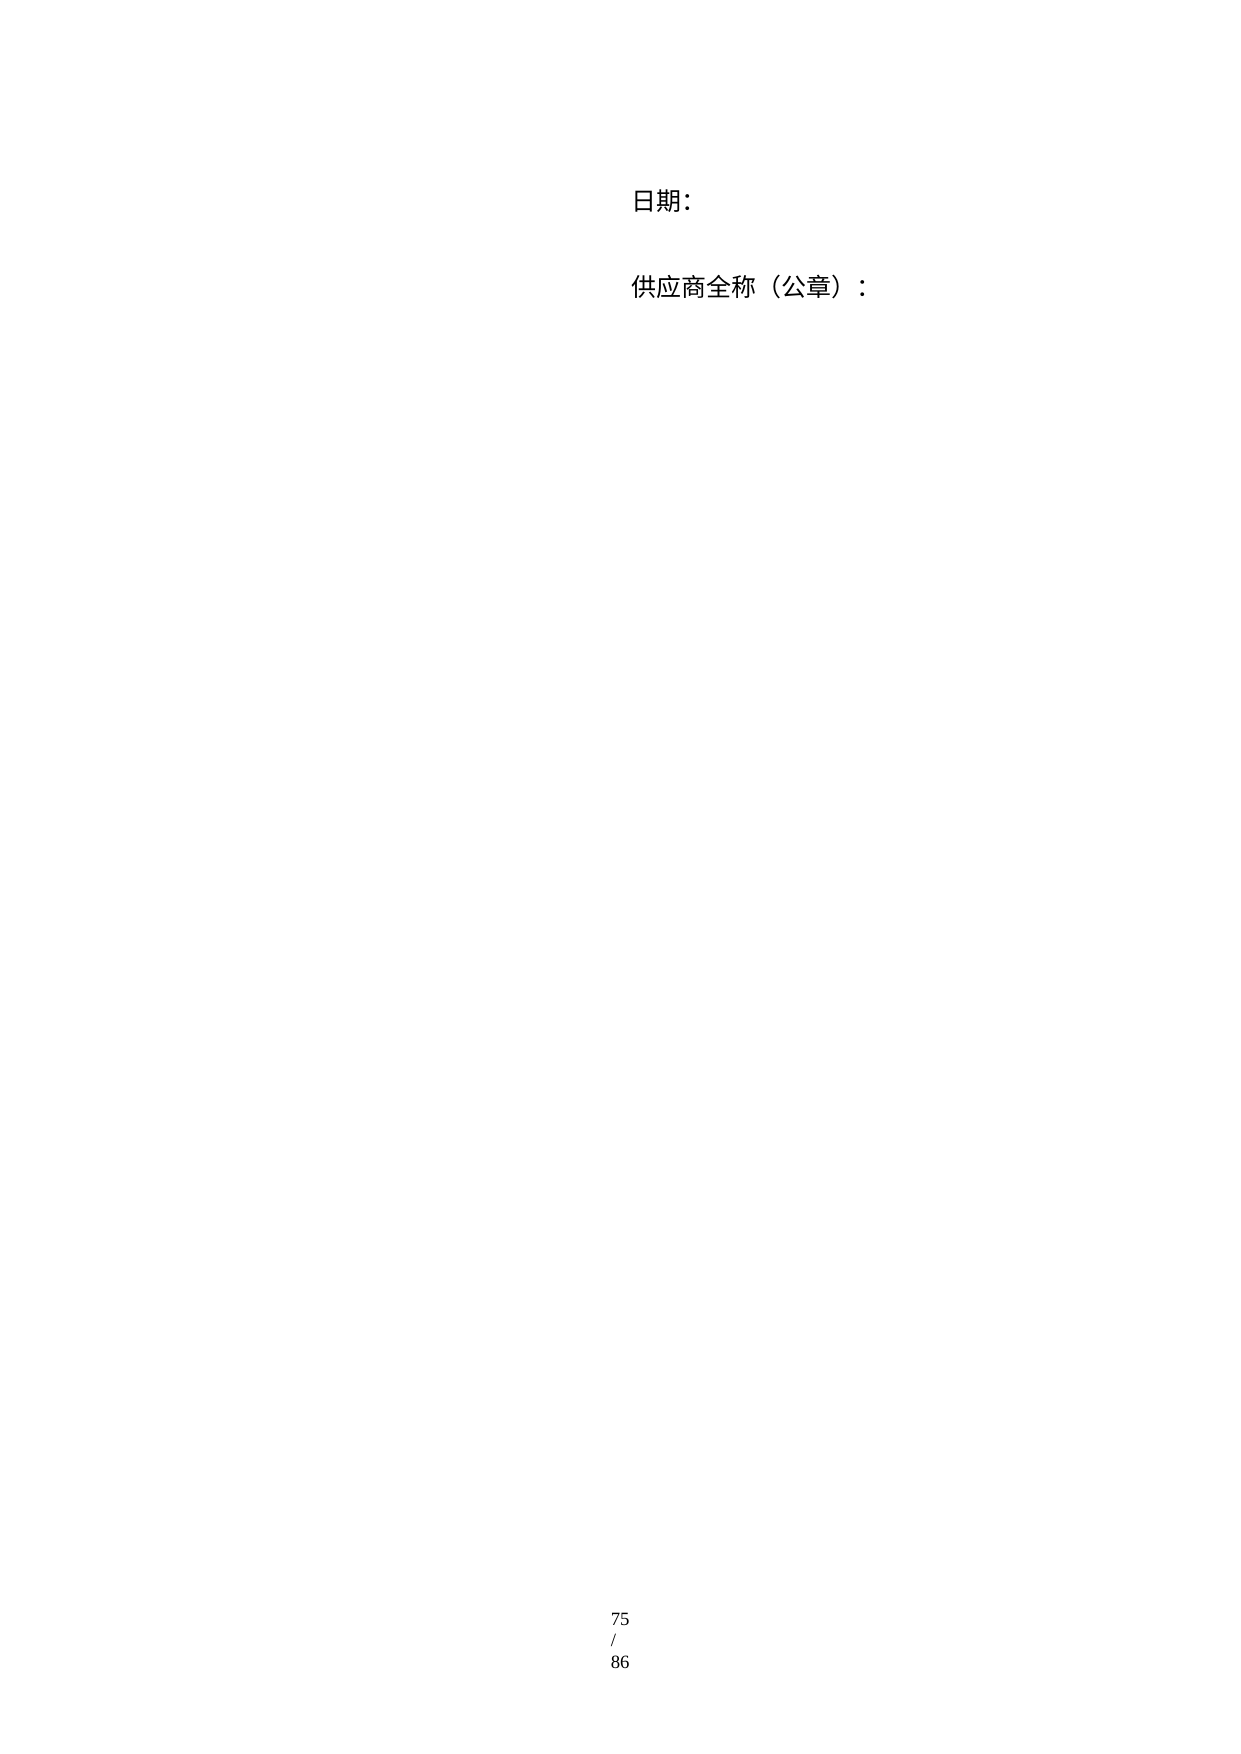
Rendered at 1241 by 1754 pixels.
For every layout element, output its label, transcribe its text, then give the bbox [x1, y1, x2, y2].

text 供应商全称（公章）： [582, 252, 1052, 319]
text 日期： [582, 166, 1052, 234]
